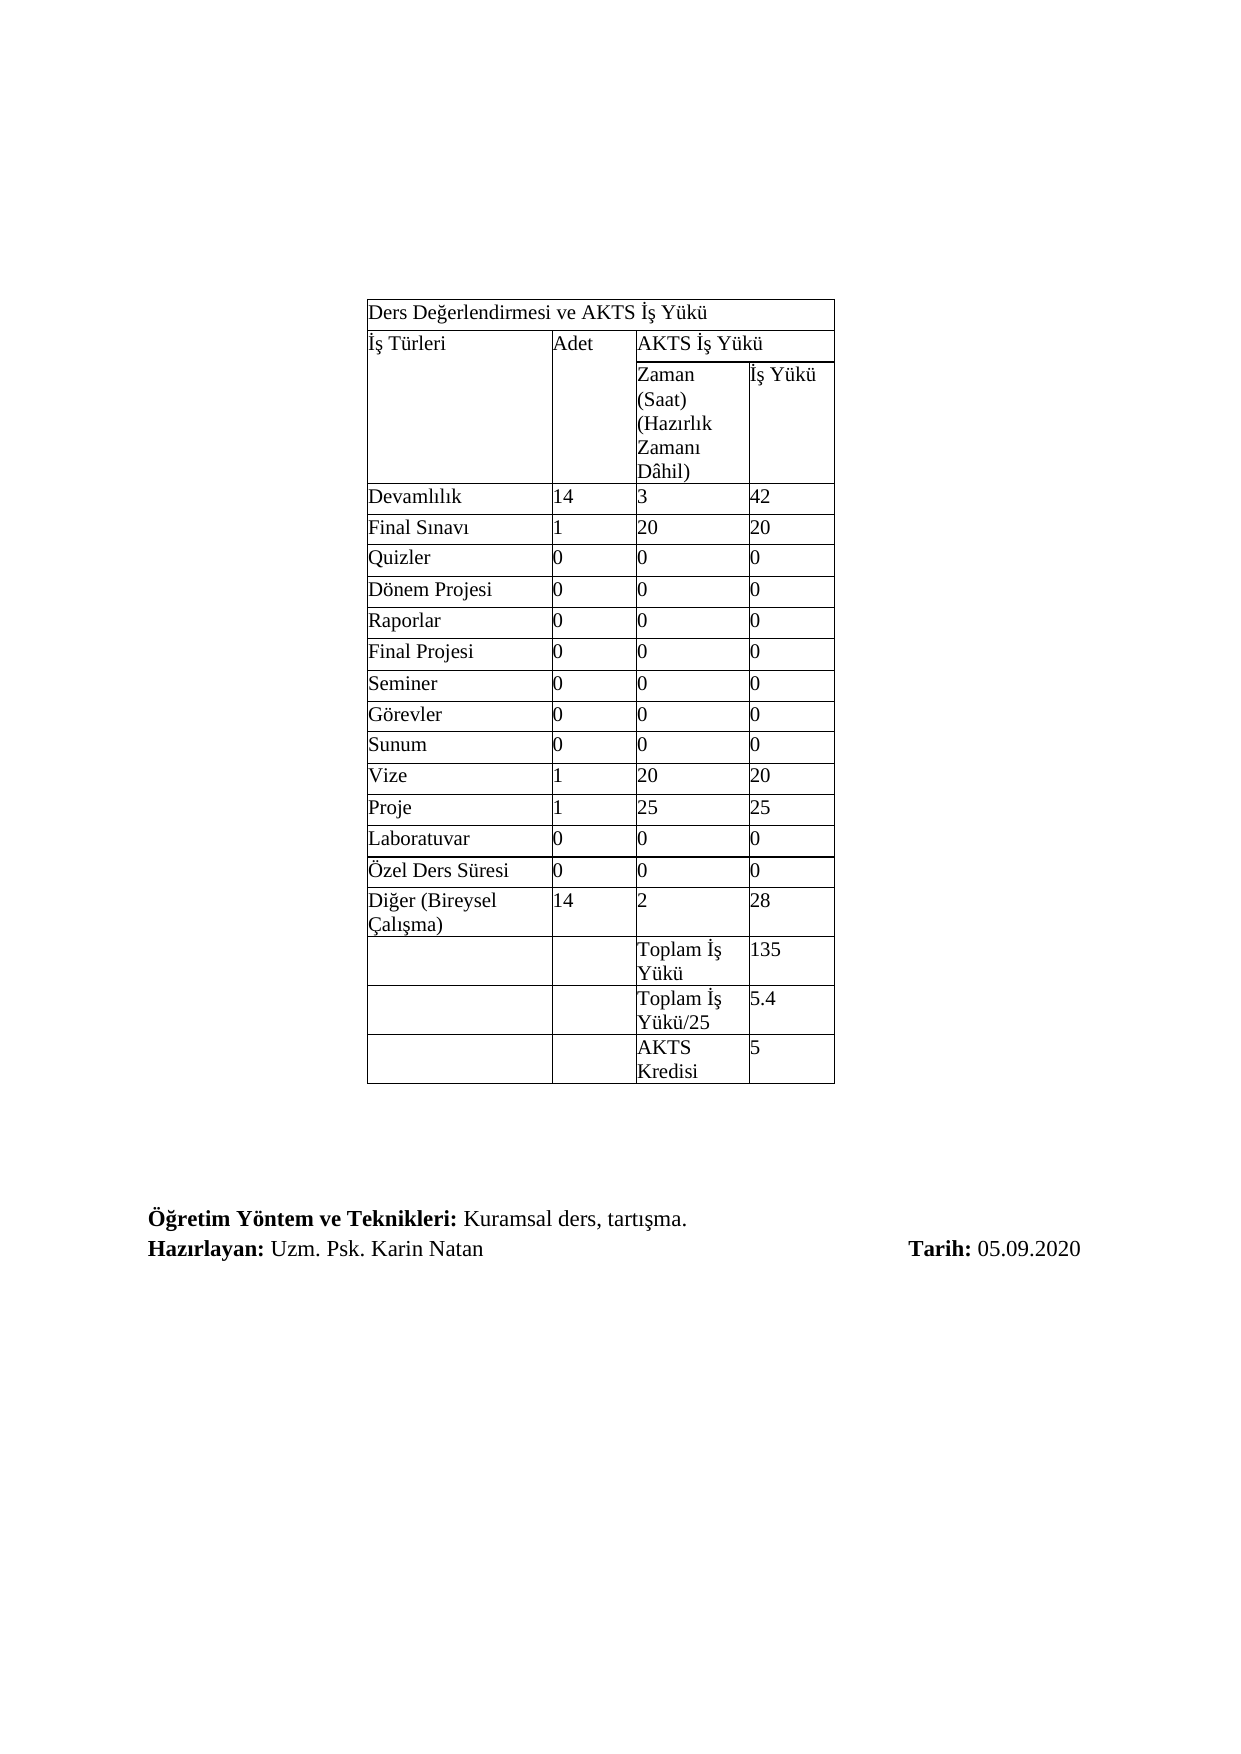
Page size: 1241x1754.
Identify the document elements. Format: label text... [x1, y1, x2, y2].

table_cell 0 [750, 732, 834, 762]
table_cell 0 [637, 702, 749, 731]
table_cell 0 [637, 577, 749, 607]
table_cell Vize [368, 764, 552, 794]
table_cell 0 [553, 702, 636, 731]
table_cell Seminer [368, 671, 552, 701]
table_cell 0 [553, 732, 636, 762]
table_cell 3 [637, 484, 749, 514]
table_cell [553, 937, 636, 985]
table_cell 42 [750, 484, 834, 514]
table_cell 0 [637, 858, 749, 887]
table_cell Toplam İş Yükü/25 [637, 986, 749, 1034]
table_cell 0 [637, 671, 749, 701]
table_cell Laboratuvar [368, 826, 552, 856]
table_cell 25 [750, 795, 834, 825]
table_cell 0 [637, 826, 749, 856]
table_cell 20 [637, 764, 749, 794]
table_cell Diğer (Bireysel Çalışma) [368, 888, 552, 936]
table_cell 0 [750, 577, 834, 607]
table_cell 0 [750, 858, 834, 887]
table_cell 1 [553, 764, 636, 794]
table_cell 0 [637, 608, 749, 638]
table_cell [368, 986, 552, 1034]
table_cell 0 [553, 577, 636, 607]
table_cell [368, 937, 552, 985]
table_cell Özel Ders Süresi [368, 858, 552, 887]
table_header Ders Değerlendirmesi ve AKTS İş Yükü [368, 300, 834, 330]
table_cell 0 [750, 702, 834, 731]
table_cell Dönem Projesi [368, 577, 552, 607]
table_cell [368, 1035, 552, 1083]
table_cell [553, 986, 636, 1034]
table_cell 20 [750, 515, 834, 544]
table_cell 0 [637, 639, 749, 669]
table_cell İş Türleri [368, 331, 552, 483]
table_cell 0 [750, 608, 834, 638]
table_cell [553, 1035, 636, 1083]
table_cell 5 [750, 1035, 834, 1083]
table_cell Final Projesi [368, 639, 552, 669]
table_cell 14 [553, 888, 636, 936]
table_cell 0 [637, 732, 749, 762]
table_cell 0 [553, 671, 636, 701]
table_cell Sunum [368, 732, 552, 762]
table_cell 0 [750, 671, 834, 701]
table_cell 0 [750, 826, 834, 856]
table_cell 20 [750, 764, 834, 794]
table_cell Raporlar [368, 608, 552, 638]
table_cell 135 [750, 937, 834, 985]
text Öğretim Yöntem ve Teknikleri: Kuramsal ders, tartışma. [148, 1205, 1093, 1231]
table_cell 0 [553, 639, 636, 669]
table_cell Görevler [368, 702, 552, 731]
table_cell AKTS İş Yükü [637, 331, 834, 361]
text Hazırlayan: Uzm. Psk. Karin Natan Tarih: 05.09.2020 [148, 1235, 1093, 1262]
table_cell 25 [637, 795, 749, 825]
table_cell 28 [750, 888, 834, 936]
table_cell Adet [553, 331, 636, 483]
table_cell AKTS Kredisi [637, 1035, 749, 1083]
table_cell Devamlılık [368, 484, 552, 514]
table_cell 0 [553, 858, 636, 887]
table_cell 0 [553, 545, 636, 576]
table_cell Final Sınavı [368, 515, 552, 544]
table_cell 5.4 [750, 986, 834, 1034]
table_cell İş Yükü [750, 363, 834, 483]
table_cell 0 [553, 608, 636, 638]
table_cell 2 [637, 888, 749, 936]
table_cell Zaman (Saat) (Hazırlık Zamanı Dâhil) [637, 363, 749, 483]
table_cell 0 [637, 545, 749, 576]
table_cell 1 [553, 515, 636, 544]
table_cell Toplam İş Yükü [637, 937, 749, 985]
table_cell 1 [553, 795, 636, 825]
table_cell 0 [553, 826, 636, 856]
table_cell 20 [637, 515, 749, 544]
table_cell Quizler [368, 545, 552, 576]
table_cell Proje [368, 795, 552, 825]
table_cell 14 [553, 484, 636, 514]
table_cell 0 [750, 545, 834, 576]
table_cell 0 [750, 639, 834, 669]
